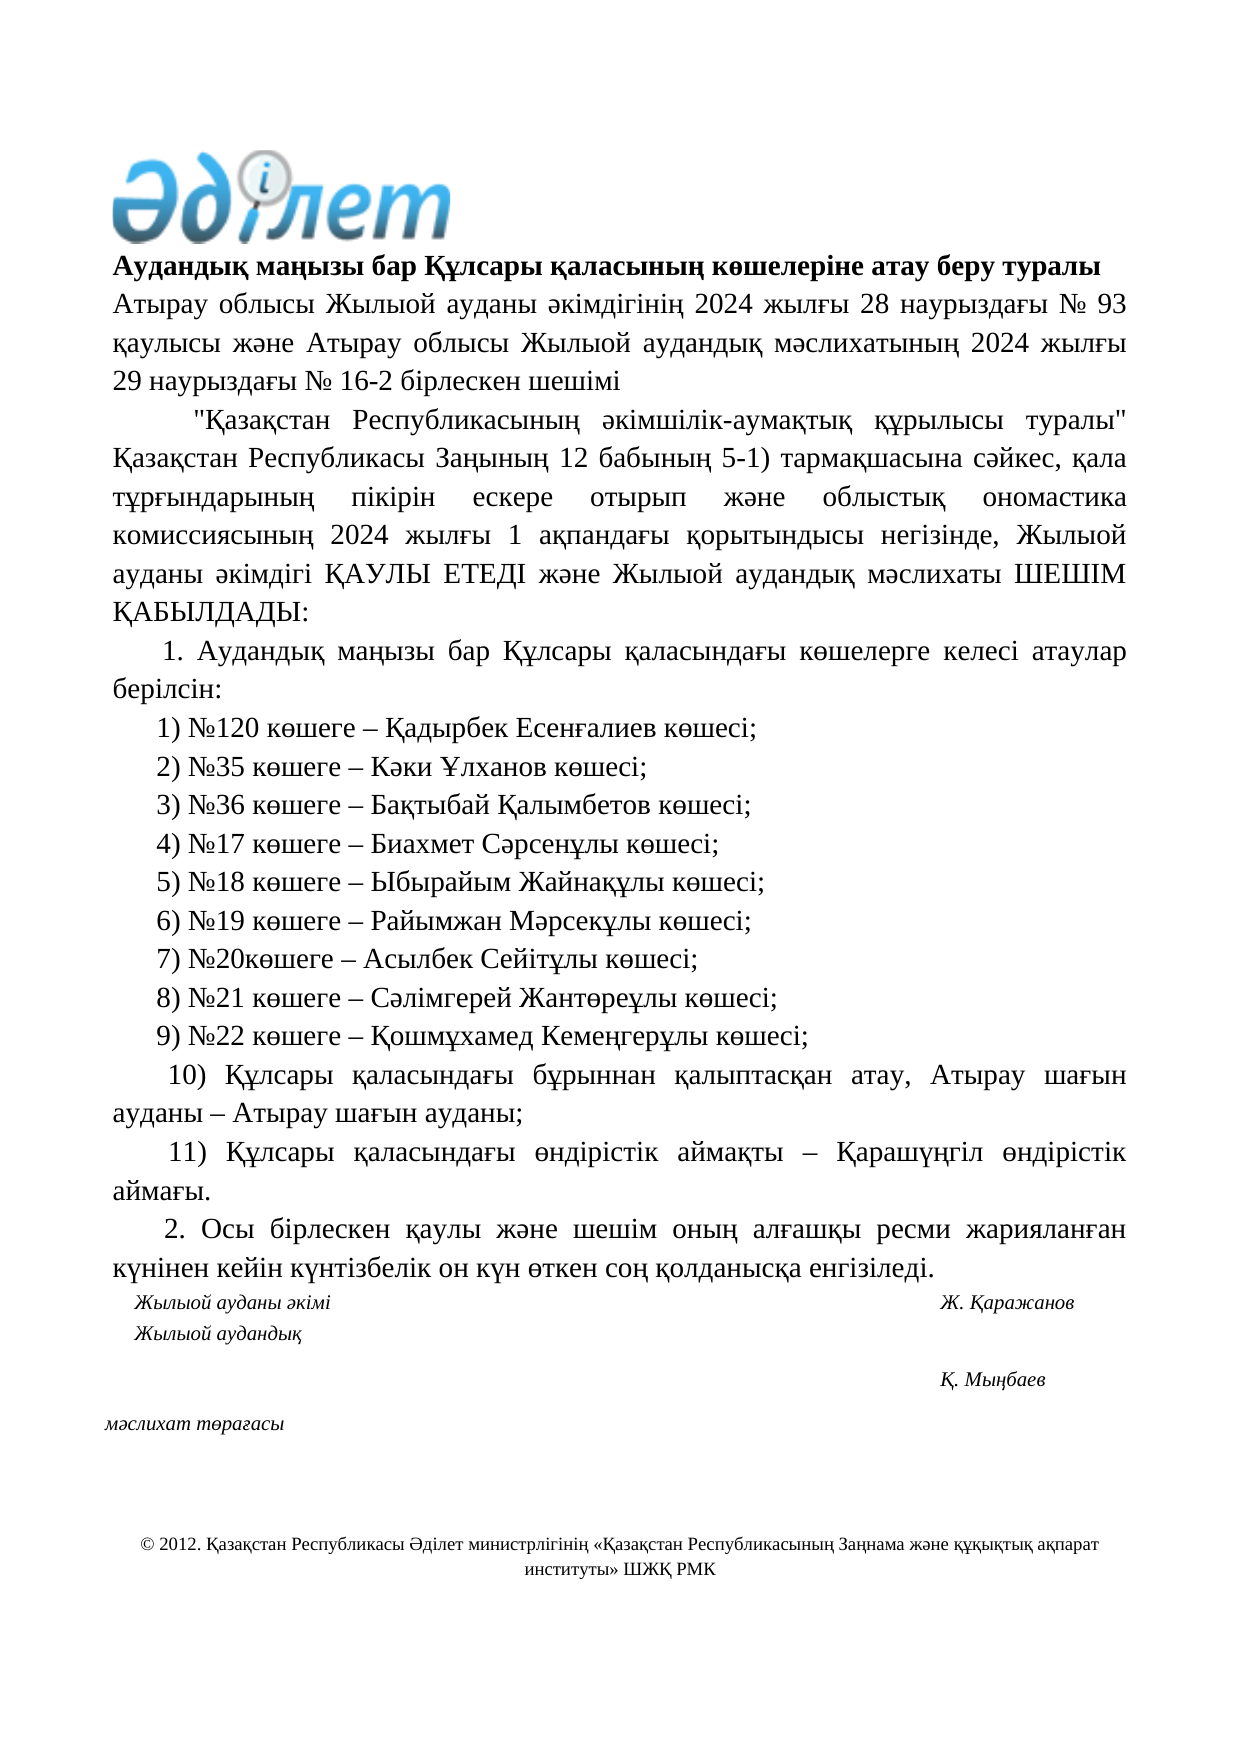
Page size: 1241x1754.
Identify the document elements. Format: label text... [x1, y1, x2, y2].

text 6) №19 көшеге – Райымжан Мәрсекұлы көшесі; [112, 903, 1128, 936]
table_header Жылыой ауданы әкімі [101, 1288, 939, 1319]
text 2) №35 көшеге – Кәки Ұлханов көшесі; [112, 749, 1128, 782]
text 10) Құлсары қаласындағы бұрыннан қалыптасқан атау, Атырау шағын ауданы – Атырау шағын ауданы; [112, 1057, 1128, 1129]
picture [112, 150, 451, 244]
text 1) №120 көшеге – Қадырбек Есенғалиев көшесі; [112, 710, 1128, 744]
text 2. Осы бірлескен қаулы және шешім оның алғашқы ресми жарияланған күнінен кейін күнтізбелік он күн өткен соң қолданысқа енгізіледі. [112, 1211, 1128, 1283]
text © 2012. Қазақстан Республикасы Әділет министрлігінің «Қазақстан Республикасының Заңнама және құқықтық ақпарат институты» ШЖҚ РМК [112, 1533, 1128, 1579]
text 5) №18 көшеге – Ыбырайым Жайнақұлы көшесі; [112, 864, 1128, 898]
text 11) Құлсары қаласындағы өндірістік аймақты – Қарашүңгіл өндірістік аймағы. [112, 1134, 1128, 1206]
table_cell Қ. Мыңбаев [939, 1319, 1240, 1442]
text Атырау облысы Жылыой ауданы әкімдігінің 2024 жылғы 28 наурыздағы № 93 қаулысы және Атырау облысы Жылыой аудандық мәслихатының 2024 жылғы 29 наурыздағы № 16-2 бірлескен шешімі [112, 286, 1128, 397]
table_header Ж. Қаражанов [939, 1288, 1240, 1319]
text 8) №21 көшеге – Сәлімгерей Жантөреұлы көшесі; [112, 980, 1128, 1013]
text 7) №20көшеге – Асылбек Сейітұлы көшесі; [112, 941, 1128, 975]
text 4) №17 көшеге – Биахмет Сәрсенұлы көшесі; [112, 826, 1128, 859]
table_cell Жылыой аудандық мәслихат төрағасы [101, 1319, 939, 1442]
text 9) №22 көшеге – Қошмұхамед Кемеңгерұлы көшесі; [112, 1018, 1128, 1052]
text "Қазақстан Республикасының әкімшілік-аумақтық құрылысы туралы" Қазақстан Республикасы Заңының 12 бабының 5-1) тармақшасына сәйкес, қала тұрғындарының пікірін ескере отырып және облыстық ономастика комиссиясының 2024 жылғы 1 ақпандағы қорытындысы негізінде, Жылыой ауданы әкімдігі ҚАУЛЫ ЕТЕДІ және Жылыой аудандық мәслихаты ШЕШІМ ҚАБЫЛДАДЫ: [112, 402, 1128, 628]
text Аудандық маңызы бар Құлсары қаласының көшелеріне атау беру туралы [112, 248, 1128, 281]
text 1. Аудандық маңызы бар Құлсары қаласындағы көшелерге келесі атаулар берілсін: [112, 633, 1128, 705]
text 3) №36 көшеге – Бақтыбай Қалымбетов көшесі; [112, 787, 1128, 821]
